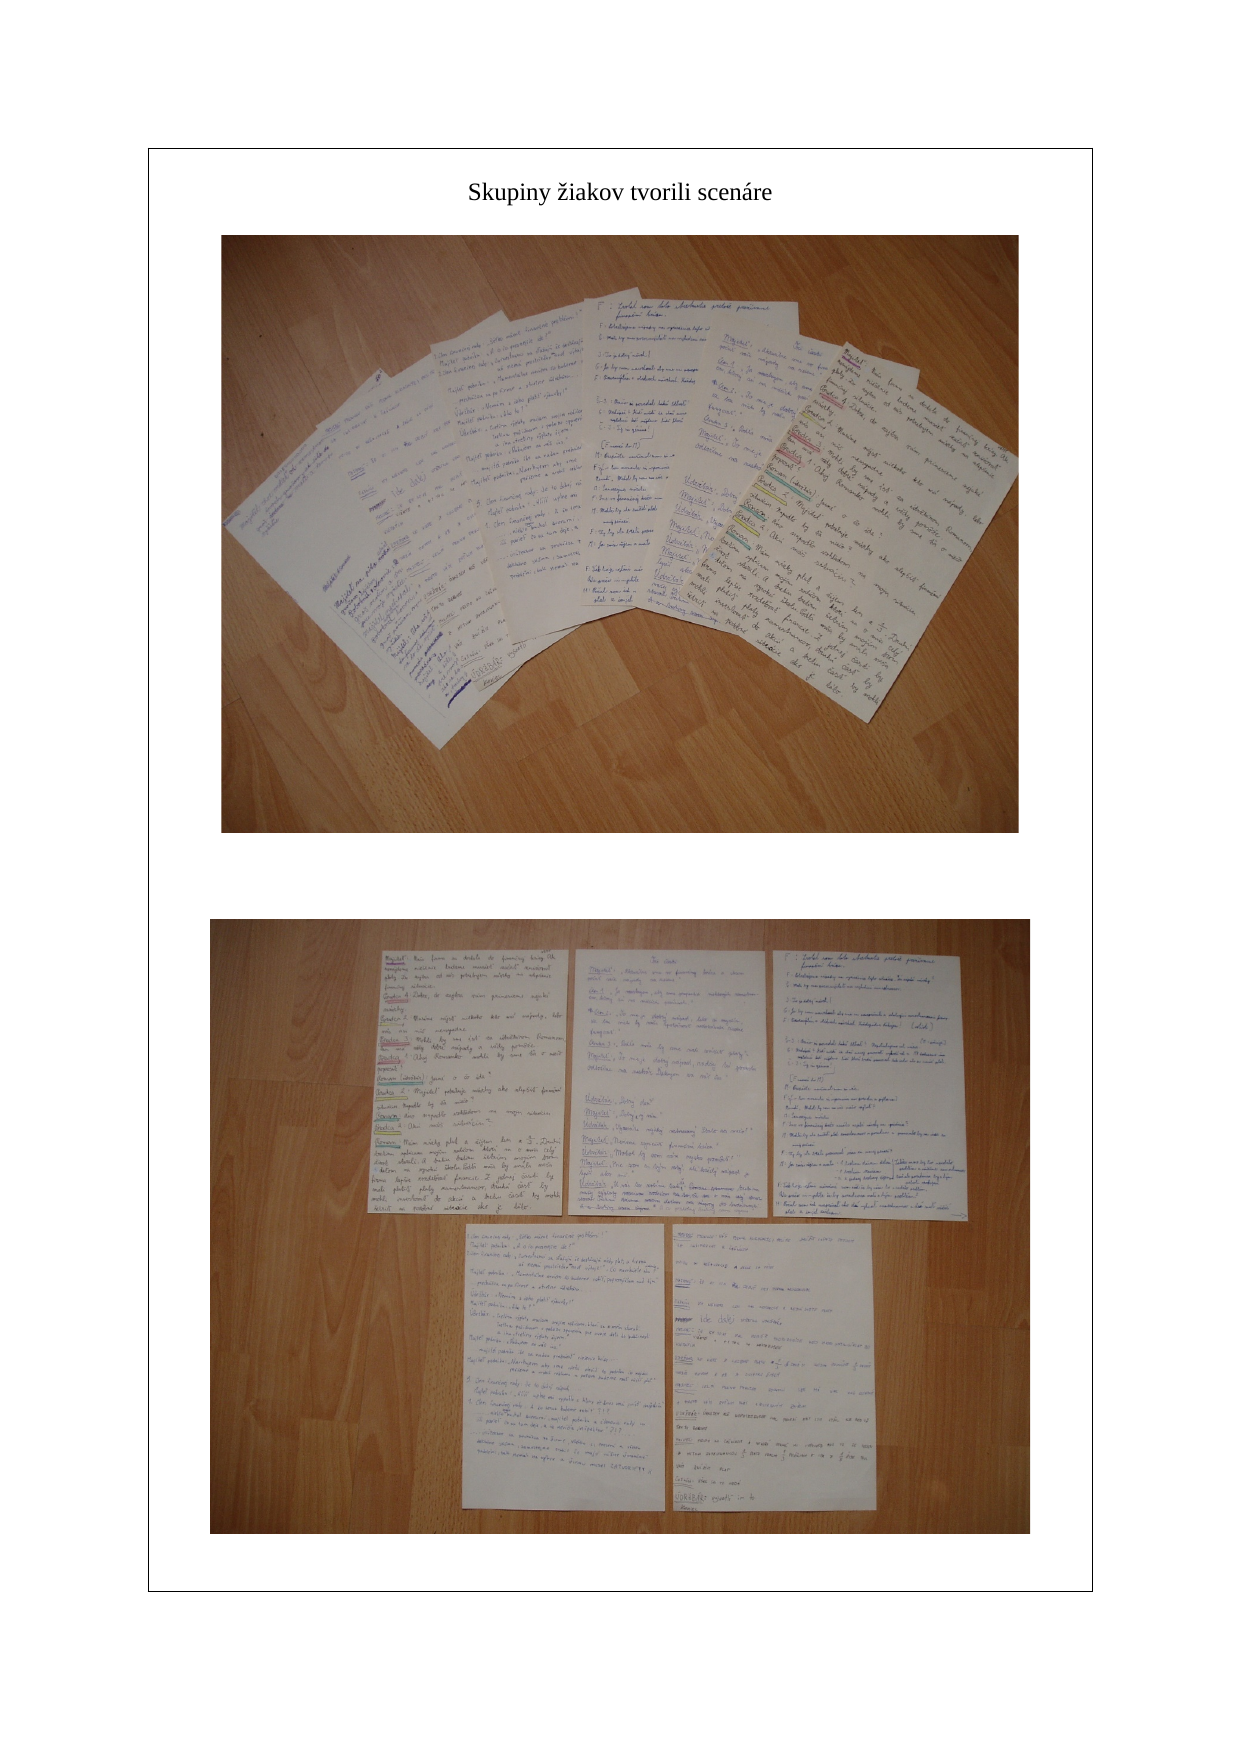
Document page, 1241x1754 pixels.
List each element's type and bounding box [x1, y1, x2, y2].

table_cell [149, 149, 1092, 1591]
picture [210, 919, 1030, 1534]
picture [221, 235, 1019, 833]
